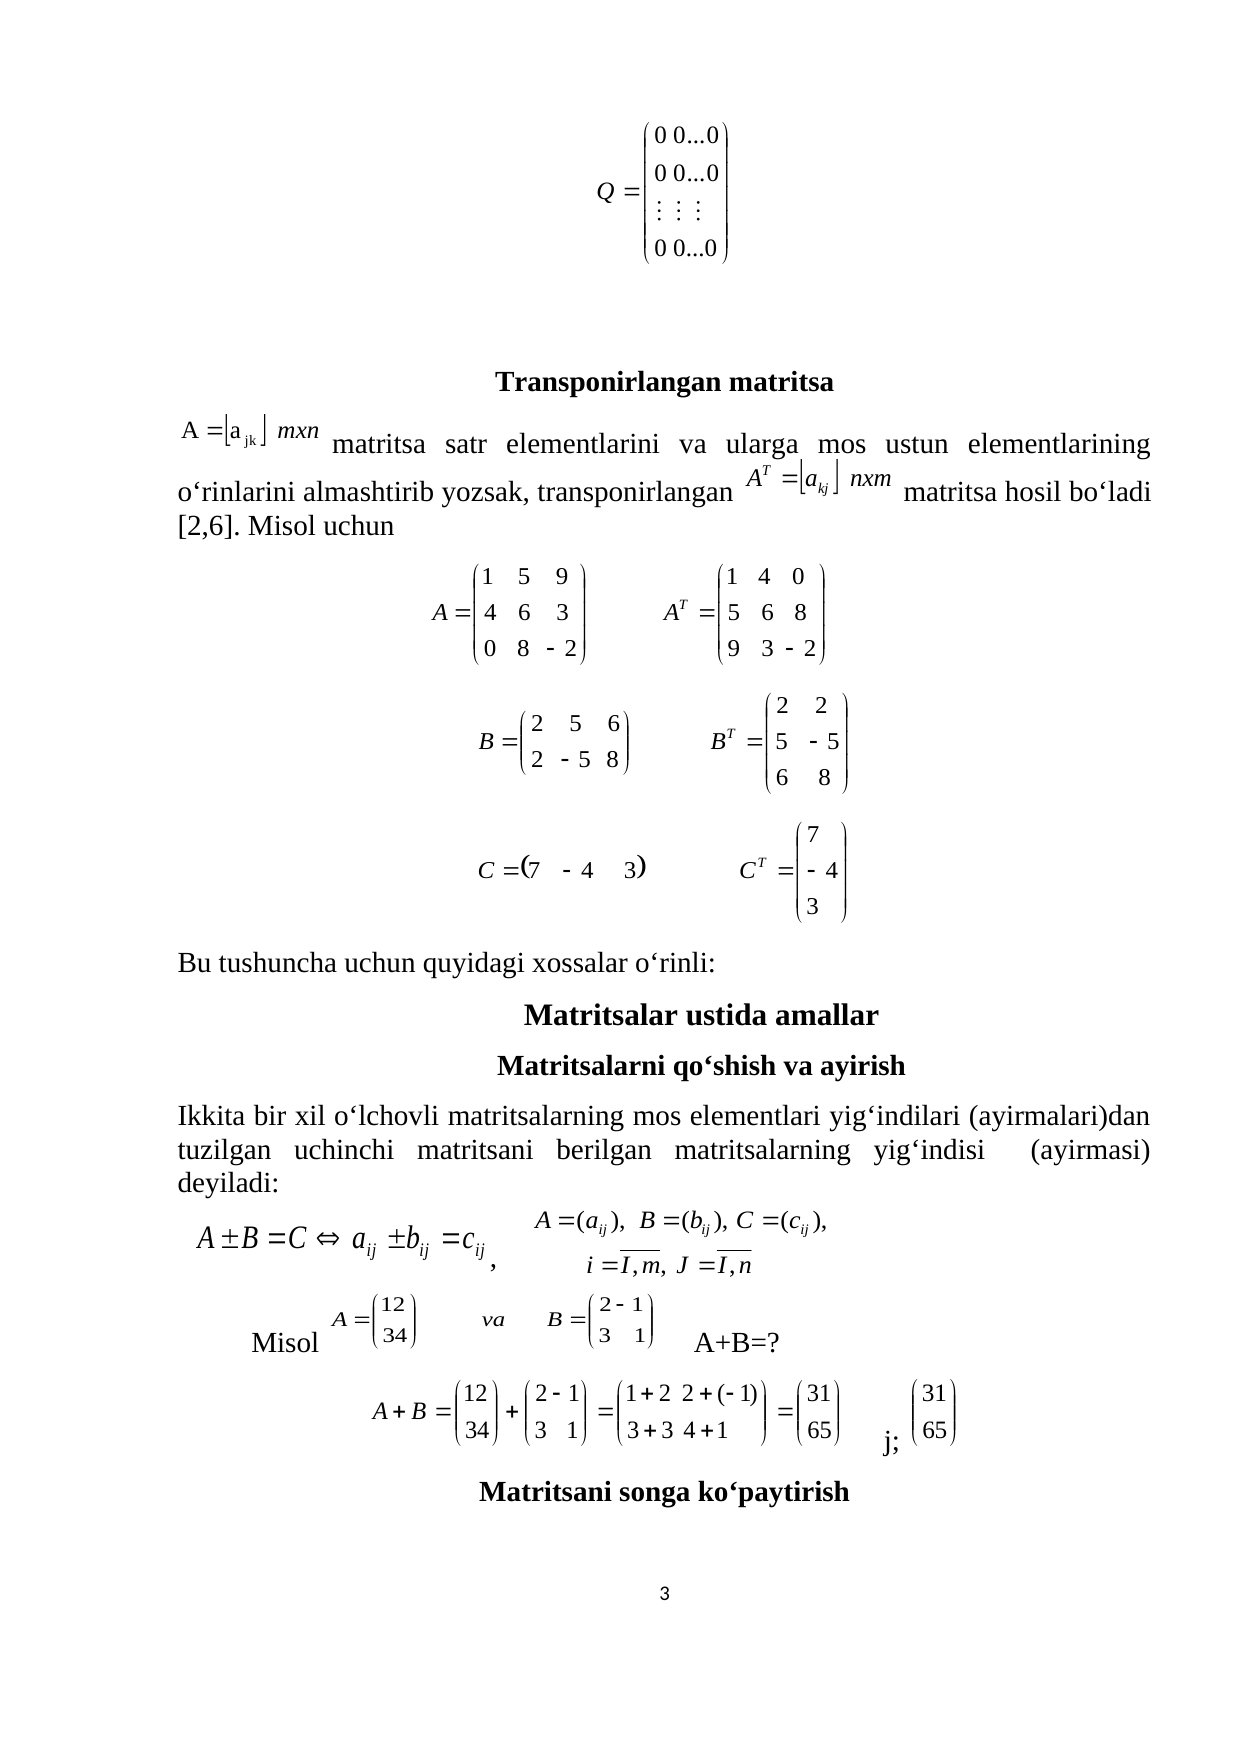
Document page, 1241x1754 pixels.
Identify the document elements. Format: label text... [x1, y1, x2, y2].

text Bu tushuncha uchun quyidagi xossalar oʻrinli: [177, 946, 1152, 979]
text Matritsalar ustida amallar [177, 996, 1152, 1032]
text matritsa satr elementlarini va ularga mos ustun elementlarining oʻrinlarini almashtirib yozsak, transponirlangan matritsa hosil boʻladi [2,6]. Misol uchun [177, 414, 1152, 541]
text j; [177, 1376, 1152, 1457]
text Transponirlangan matritsa [177, 285, 1152, 397]
text Misol A+B=? [177, 1290, 1152, 1359]
text , [177, 1216, 1152, 1274]
text Matritsani songa koʻpaytirish [177, 1474, 1152, 1507]
text Matritsalarni qoʻshish va ayirish [177, 1048, 1152, 1082]
text Ikkita bir xil oʻlchovli matritsalarning mos elementlari yig‘indilari (ayirmalari)dan tuzilgan uchinchi matritsani berilgan matritsalarning yig‘indisi (ayirmasi) deyiladi: [177, 1098, 1152, 1199]
